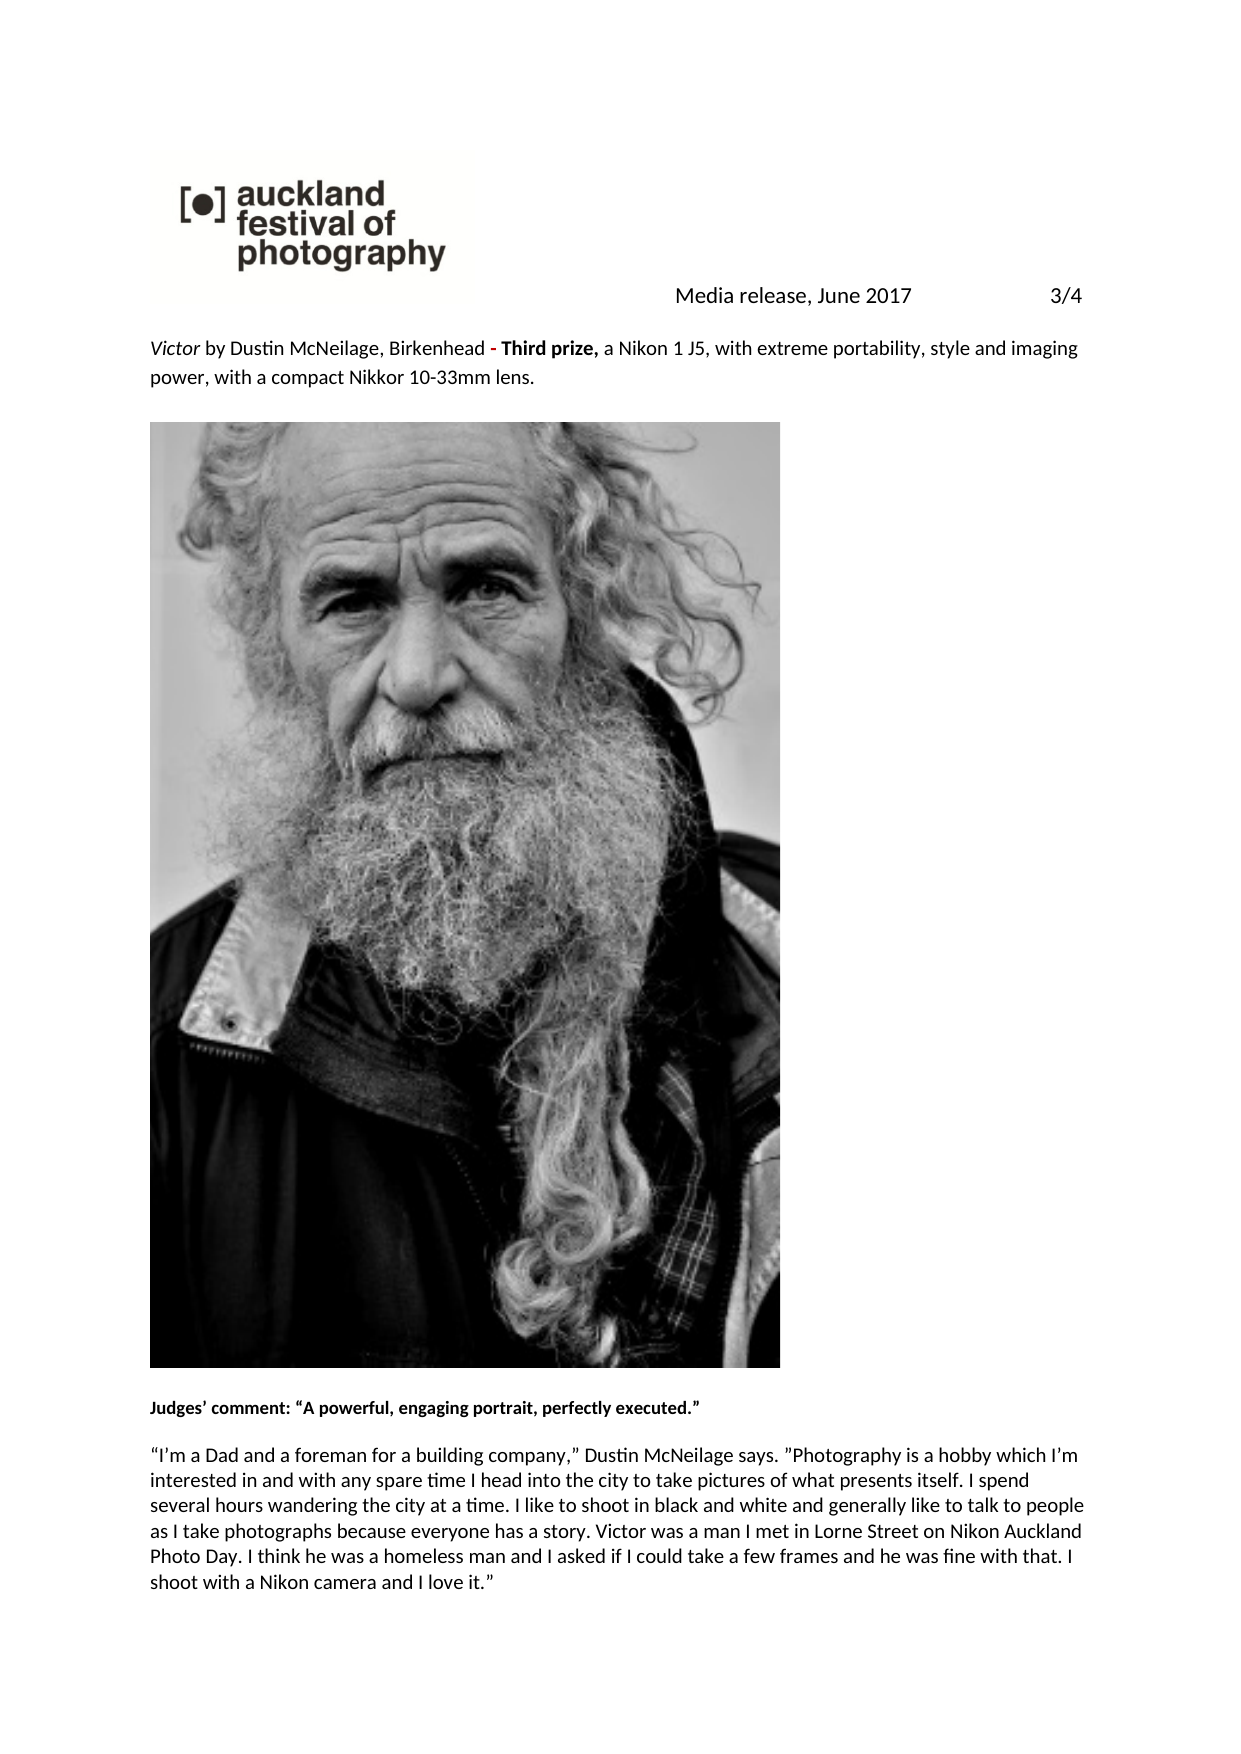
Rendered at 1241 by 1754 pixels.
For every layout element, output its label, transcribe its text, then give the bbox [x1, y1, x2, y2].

picture [150, 422, 781, 1368]
text Victor by Dustin McNeilage, Birkenhead - Third prize, a Nikon 1 J5, with extreme portability, style and imaging power, with a compact Nikkor 10-33mm lens. [150, 335, 1090, 390]
text Judges’ comment: “A powerful, engaging portrait, perfectly executed.” [150, 1396, 1090, 1419]
picture [150, 150, 476, 304]
text “I’m a Dad and a foreman for a building company,” Dustin McNeilage says. ”Photography is a hobby which I’m interested in and with any spare time I head into the city to take pictures of what presents itself. I spend several hours wandering the city at a time. I like to shoot in black and white and generally like to talk to people as I take photographs because everyone has a story. Victor was a man I met in Lorne Street on Nikon Auckland Photo Day. I think he was a homeless man and I asked if I could take a few frames and he was fine with that. I shoot with a Nikon camera and I love it.” [150, 1442, 1090, 1594]
